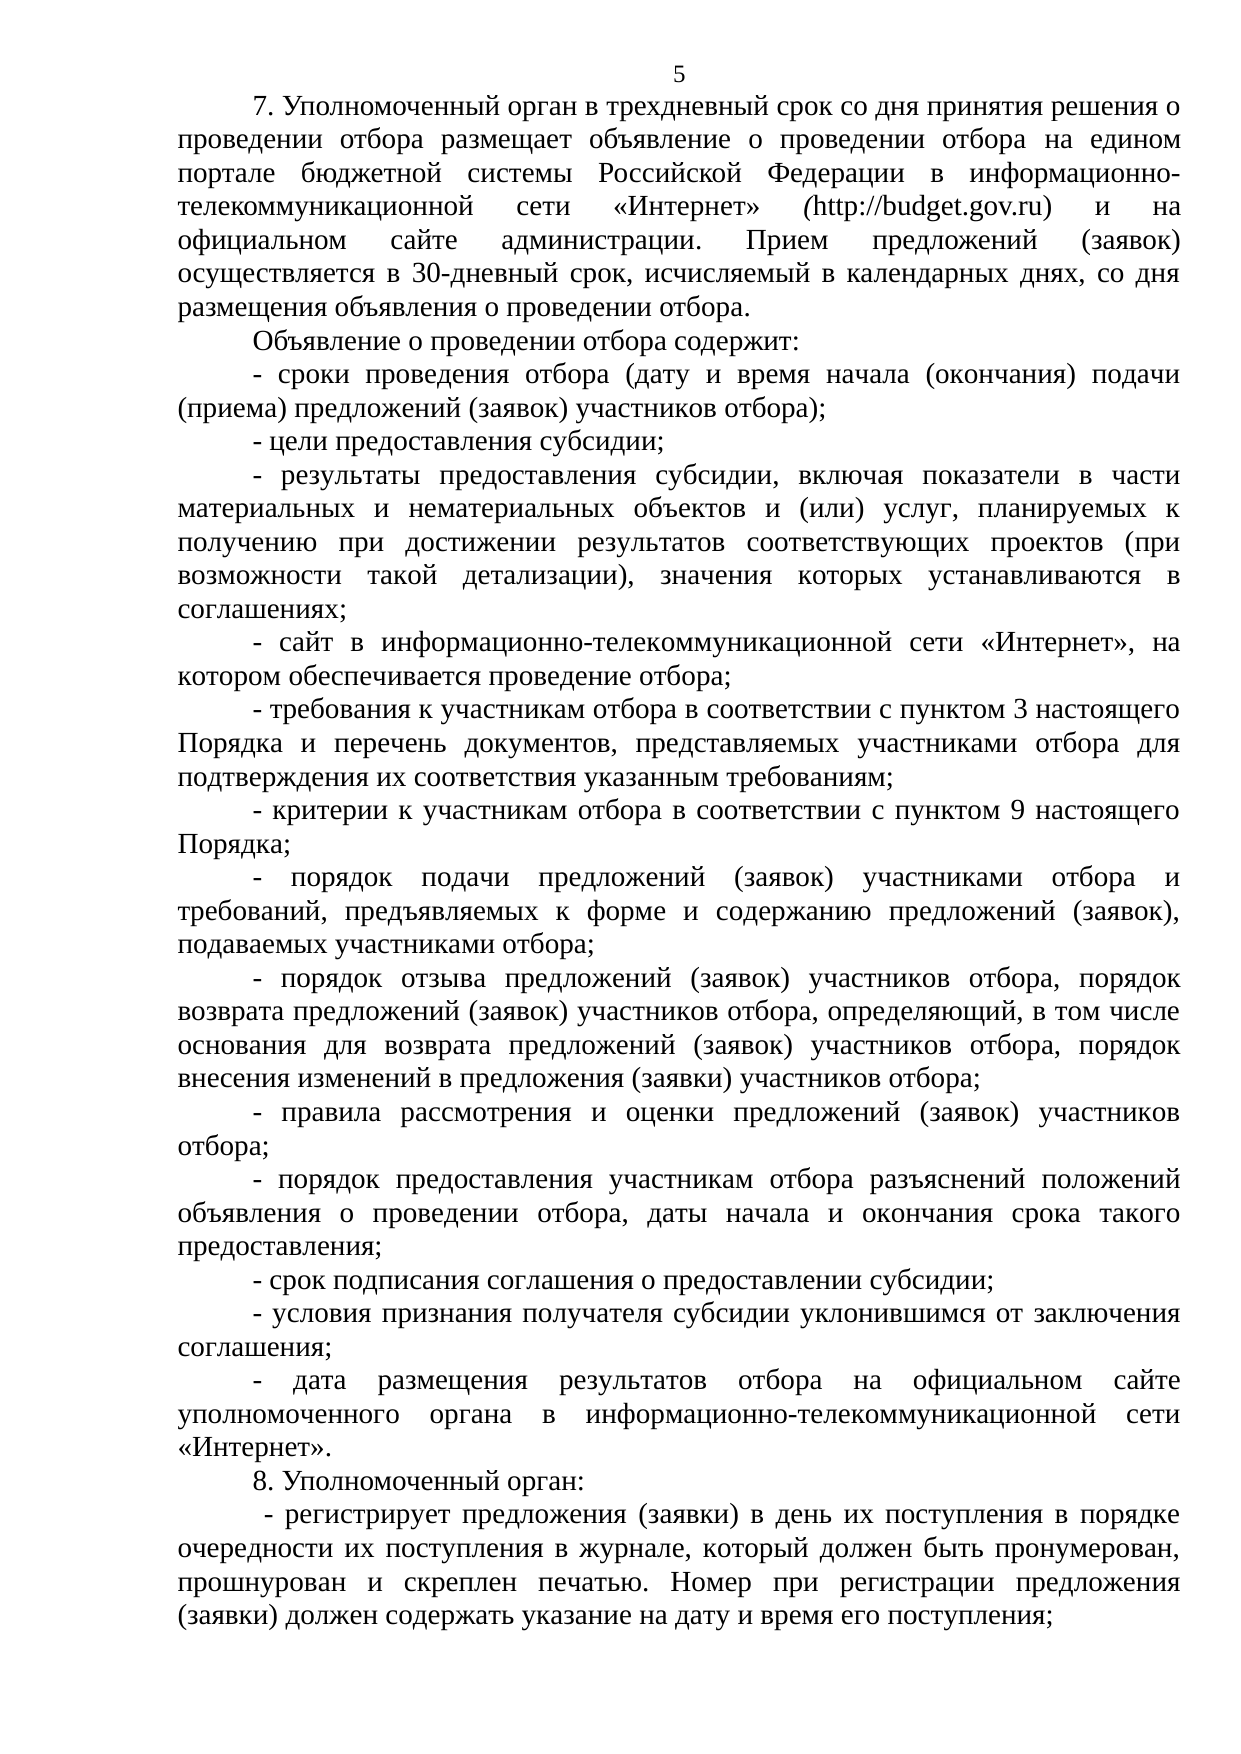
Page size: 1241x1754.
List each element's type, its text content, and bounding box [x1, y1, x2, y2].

text - критерии к участникам отбора в соответствии с пунктом 9 настоящего Порядка; [177, 792, 1181, 859]
text 8. Уполномоченный орган: [177, 1463, 1181, 1497]
text Объявление о проведении отбора содержит: [177, 323, 1181, 356]
text - дата размещения результатов отбора на официальном сайте уполномоченного органа в информационно-телекоммуникационной сети «Интернет». [177, 1362, 1181, 1463]
text - сайт в информационно-телекоммуникационной сети «Интернет», на котором обеспечивается проведение отбора; [177, 624, 1181, 692]
text - требования к участникам отбора в соответствии с пунктом 3 настоящего Порядка и перечень документов, представляемых участниками отбора для подтверждения их соответствия указанным требованиям; [177, 692, 1181, 792]
text 5 [177, 59, 1181, 88]
text - порядок предоставления участникам отбора разъяснений положений объявления о проведении отбора, даты начала и окончания срока такого предоставления; [177, 1161, 1181, 1262]
text - правила рассмотрения и оценки предложений (заявок) участников отбора; [177, 1094, 1181, 1161]
text 7. Уполномоченный орган в трехдневный срок со дня принятия решения о проведении отбора размещает объявление о проведении отбора на едином портале бюджетной системы Российской Федерации в информационно-телекоммуникационной сети «Интернет» (http://budget.gov.ru) и на официальном сайте администрации. Прием предложений (заявок) осуществляется в 30-дневный срок, исчисляемый в календарных днях, со дня размещения объявления о проведении отбора. [177, 88, 1181, 155]
text - сроки проведения отбора (дату и время начала (окончания) подачи (приема) предложений (заявок) участников отбора); [177, 356, 1181, 423]
text - условия признания получателя субсидии уклонившимся от заключения соглашения; [177, 1295, 1181, 1362]
text 7. Уполномоченный орган в трехдневный срок со дня принятия решения о проведении отбора размещает объявление о проведении отбора на едином портале бюджетной системы Российской Федерации в информационно-телекоммуникационной сети «Интернет» (http://budget.gov.ru) и на официальном сайте администрации. Прием предложений (заявок) осуществляется в 30-дневный срок, исчисляемый в календарных днях, со дня размещения объявления о проведении отбора. [177, 188, 1181, 323]
text - срок подписания соглашения о предоставлении субсидии; [177, 1262, 1181, 1295]
text - результаты предоставления субсидии, включая показатели в части материальных и нематериальных объектов и (или) услуг, планируемых к получению при достижении результатов соответствующих проектов (при возможности такой детализации), значения которых устанавливаются в соглашениях; [177, 457, 1181, 624]
text - цели предоставления субсидии; [177, 423, 1181, 457]
text - регистрирует предложения (заявки) в день их поступления в порядке очередности их поступления в журнале, который должен быть пронумерован, прошнурован и скреплен печатью. Номер при регистрации предложения (заявки) должен содержать указание на дату и время его поступления; [177, 1497, 1181, 1631]
text - порядок отзыва предложений (заявок) участников отбора, порядок возврата предложений (заявок) участников отбора, определяющий, в том числе основания для возврата предложений (заявок) участников отбора, порядок внесения изменений в предложения (заявки) участников отбора; [177, 960, 1181, 1094]
text - порядок подачи предложений (заявок) участниками отбора и требований, предъявляемых к форме и содержанию предложений (заявок), подаваемых участниками отбора; [177, 859, 1181, 960]
